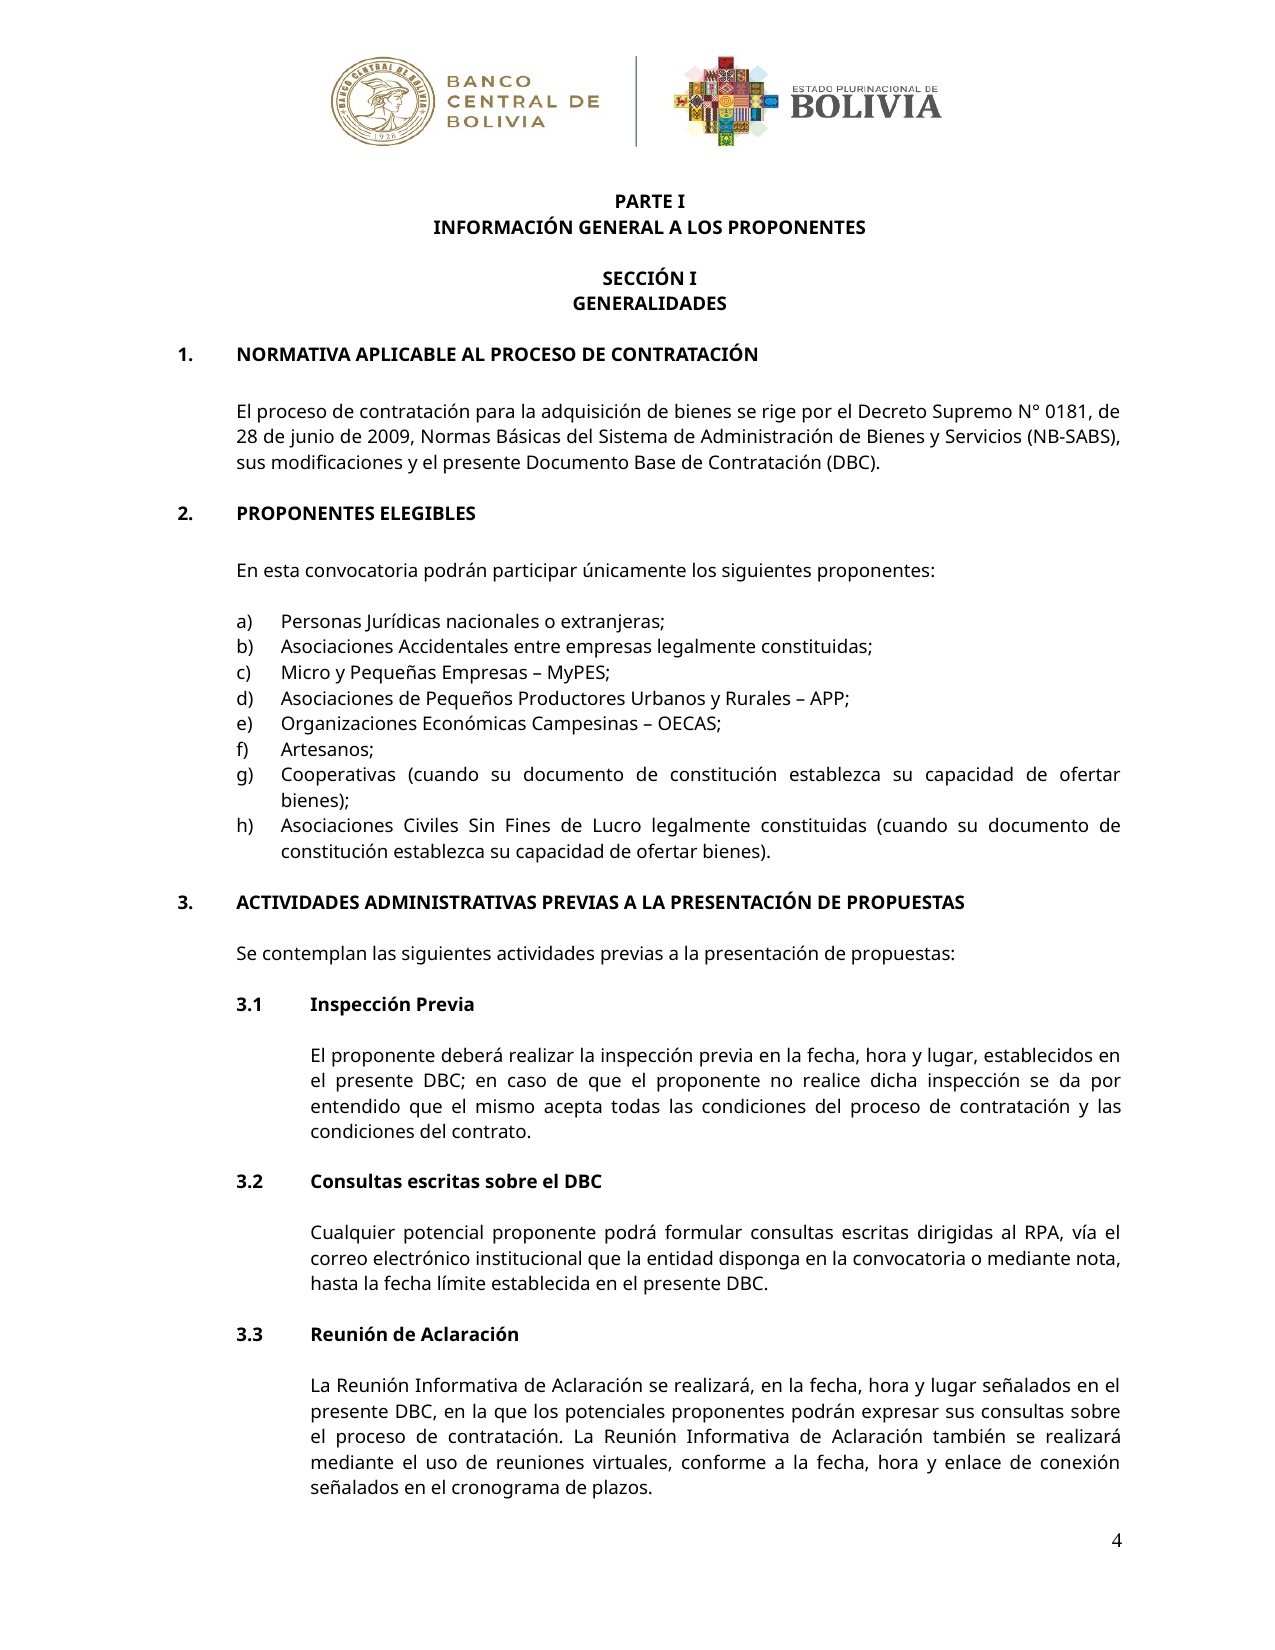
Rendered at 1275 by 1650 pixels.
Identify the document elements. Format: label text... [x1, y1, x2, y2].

text SECCIÓN I [177, 265, 1122, 291]
list Asociaciones Civiles Sin Fines de Lucro legalmente constituidas (cuando su documento de constitución establezca su capacidad de ofertar bienes). [236, 812, 1122, 863]
text Cualquier potencial proponente podrá formular consultas escritas dirigidas al RPA, vía el correo electrónico institucional que la entidad disponga en la convocatoria o mediante nota, hasta la fecha límite establecida en el presente DBC. [310, 1219, 1122, 1296]
picture [0, 1, 1272, 180]
list Artesanos; [236, 736, 1122, 761]
list PROPONENTES ELEGIBLES [177, 500, 1122, 525]
text PARTE I [177, 188, 1122, 214]
list Micro y Pequeñas Empresas – MyPES; [236, 659, 1122, 685]
list ACTIVIDADES ADMINISTRATIVAS PREVIAS A LA PRESENTACIÓN DE PROPUESTAS [177, 889, 1122, 914]
list Cooperativas (cuando su documento de constitución establezca su capacidad de ofertar bienes); [236, 761, 1122, 812]
text En esta convocatoria podrán participar únicamente los siguientes proponentes: [236, 557, 1122, 583]
list Personas Jurídicas nacionales o extranjeras; [236, 608, 1122, 634]
list Organizaciones Económicas Campesinas – OECAS; [236, 710, 1122, 736]
text El proceso de contratación para la adquisición de bienes se rige por el Decreto Supremo N° 0181, de 28 de junio de 2009, Normas Básicas del Sistema de Administración de Bienes y Servicios (NB-SABS), sus modificaciones y el presente Documento Base de Contratación (DBC). [236, 398, 1122, 475]
text Se contemplan las siguientes actividades previas a la presentación de propuestas: [236, 940, 1122, 966]
list Reunión de Aclaración [236, 1321, 1122, 1347]
list NORMATIVA APLICABLE AL PROCESO DE CONTRATACIÓN [177, 341, 1122, 367]
list Asociaciones Accidentales entre empresas legalmente constituidas; [236, 634, 1122, 659]
text El proponente deberá realizar la inspección previa en la fecha, hora y lugar, establecidos en el presente DBC; en caso de que el proponente no realice dicha inspección se da por entendido que el mismo acepta todas las condiciones del proceso de contratación y las condiciones del contrato. [310, 1042, 1122, 1144]
list Asociaciones de Pequeños Productores Urbanos y Rurales – APP; [236, 685, 1122, 710]
text La Reunión Informativa de Aclaración se realizará, en la fecha, hora y lugar señalados en el presente DBC, en la que los potenciales proponentes podrán expresar sus consultas sobre el proceso de contratación. La Reunión Informativa de Aclaración también se realizará mediante el uso de reuniones virtuales, conforme a la fecha, hora y enlace de conexión señalados en el cronograma de plazos. [310, 1372, 1122, 1500]
list Consultas escritas sobre el DBC [236, 1168, 1122, 1194]
list Inspección Previa [236, 991, 1122, 1017]
text GENERALIDADES [177, 291, 1122, 316]
text INFORMACIÓN GENERAL A LOS PROPONENTES [177, 214, 1122, 239]
